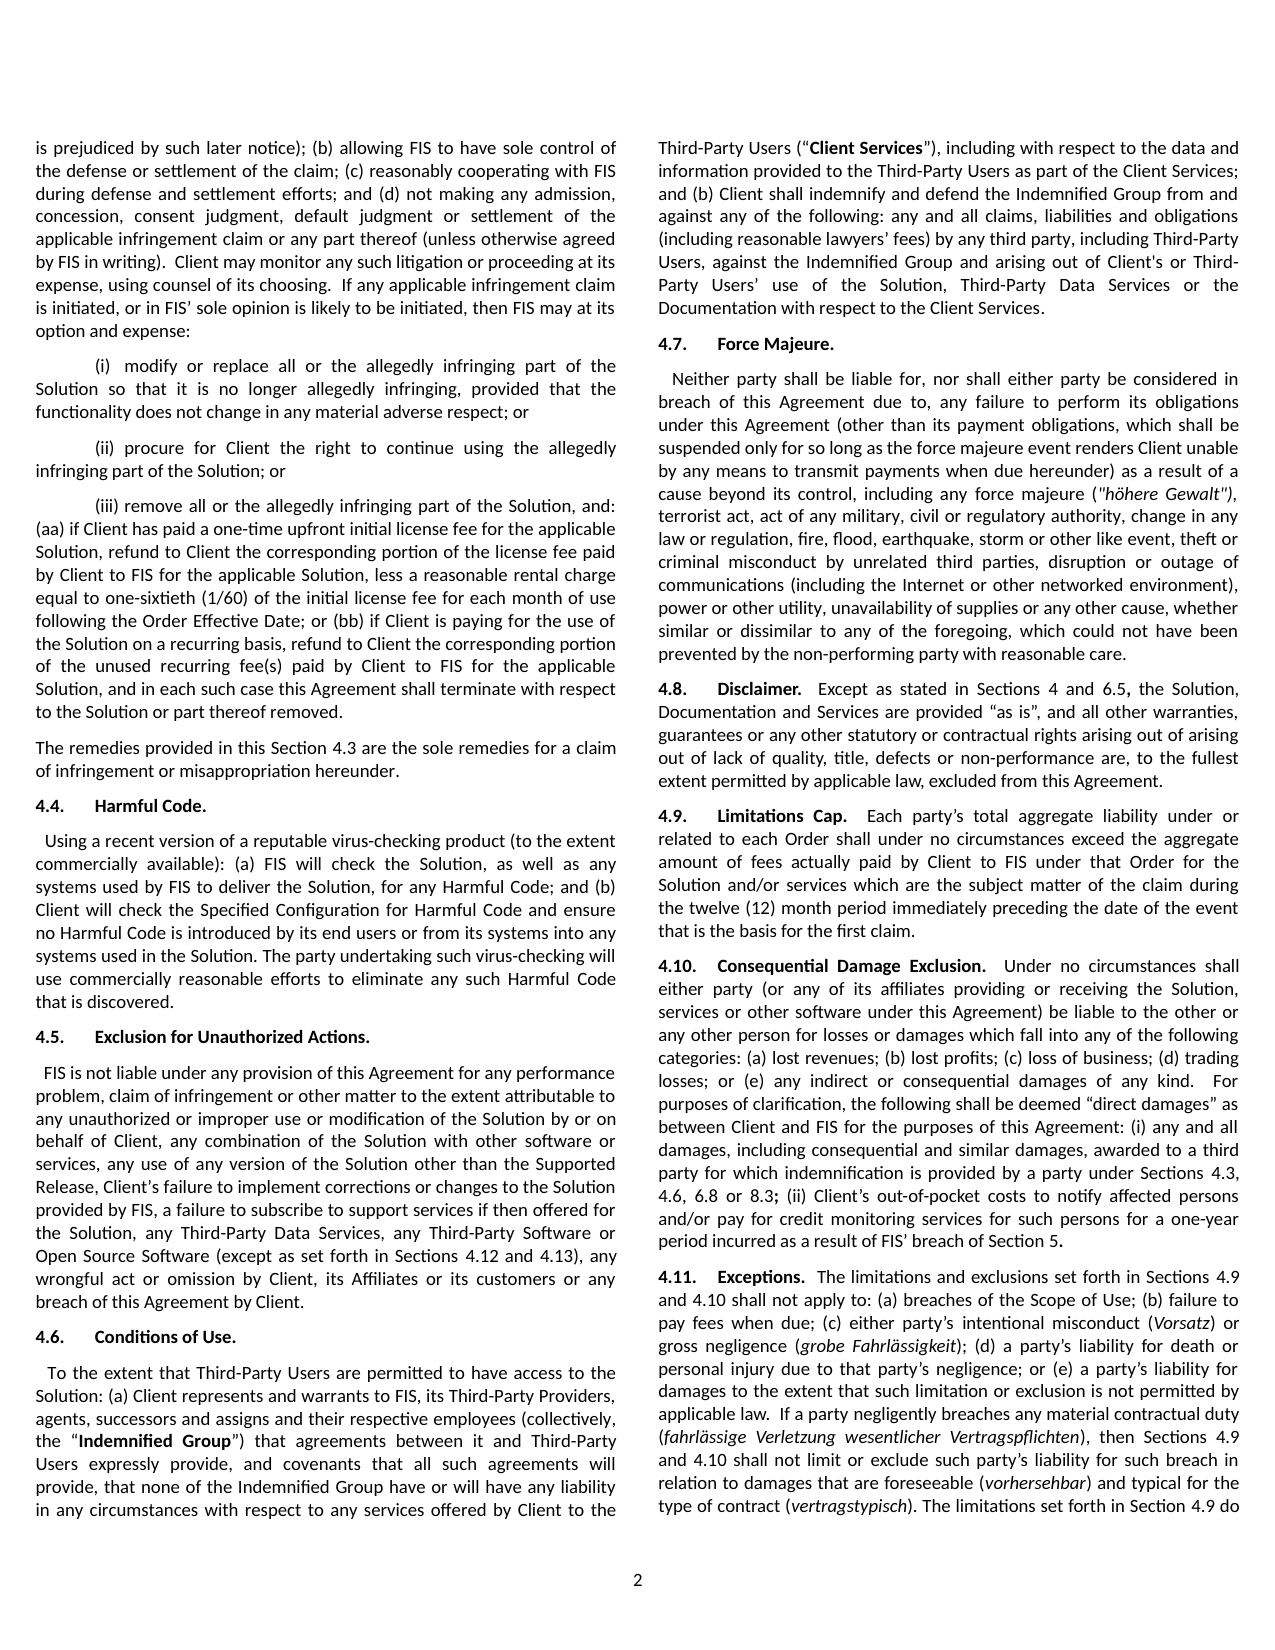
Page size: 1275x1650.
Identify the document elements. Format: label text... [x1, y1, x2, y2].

subtitle Harmful Code. [35, 794, 617, 817]
subtitle Limitations Cap. Each party’s total aggregate liability under or related to each Order shall under no circumstances exceed the aggregate amount of fees actually paid by Client to FIS under that Order for the Solution and/or services which are the subject matter of the claim during the twelve (12) month period immediately preceding the date of the event that is the basis for the first claim. [658, 804, 1239, 942]
subtitle Conditions of Use. [35, 1325, 617, 1348]
subtitle remove all or the allegedly infringing part of the Solution, and: (aa) if Client has paid a one-time upfront initial license fee for the applicable Solution, refund to Client the corresponding portion of the license fee paid by Client to FIS for the applicable Solution, less a reasonable rental charge equal to one-sixtieth (1/60) of the initial license fee for each month of use following the Order Effective Date; or (bb) if Client is paying for the use of the Solution on a recurring basis, refund to Client the corresponding portion of the unused recurring fee(s) paid by Client to FIS for the applicable Solution, and in each such case this Agreement shall terminate with respect to the Solution or part thereof removed. [35, 494, 617, 723]
text Neither party shall be liable for, nor shall either party be considered in breach of this Agreement due to, any failure to perform its obligations under this Agreement (other than its payment obligations, which shall be suspended only for so long as the force majeure event renders Client unable by any means to transmit payments when due hereunder) as a result of a cause beyond its control, including any force majeure ("höhere Gewalt"), terrorist act, act of any military, civil or regulatory authority, change in any law or regulation, fire, flood, earthquake, storm or other like event, theft or criminal misconduct by unrelated third parties, disruption or outage of communications (including the Internet or other networked environment), power or other utility, unavailability of supplies or any other cause, whether similar or dissimilar to any of the foregoing, which could not have been prevented by the non-performing party with reasonable care. [658, 367, 1239, 665]
subtitle Force Majeure. [658, 332, 1239, 354]
subtitle Consequential Damage Exclusion. Under no circumstances shall either party (or any of its affiliates providing or receiving the Solution, services or other software under this Agreement) be liable to the other or any other person for losses or damages which fall into any of the following categories: (a) lost revenues; (b) lost profits; (c) loss of business; (d) trading losses; or (e) any indirect or consequential damages of any kind. For purposes of clarification, the following shall be deemed “direct damages” as between Client and FIS for the purposes of this Agreement: (i) any and all damages, including consequential and similar damages, awarded to a third party for which indemnification is provided by a party under Sections 4.3, 4.6, 6.8 or 8.3; (ii) Client’s out-of-pocket costs to notify affected persons and/or pay for credit monitoring services for such persons for a one-year period incurred as a result of FIS’ breach of Section 5. [658, 954, 1239, 1252]
subtitle Exclusion for Unauthorized Actions. [35, 1025, 617, 1048]
subtitle The remedies provided in this Section 4.3 are the sole remedies for a claim of infringement or misappropriation hereunder. [35, 736, 617, 782]
text Using a recent version of a reputable virus-checking product (to the extent commercially available): (a) FIS will check the Solution, as well as any systems used by FIS to deliver the Solution, for any Harmful Code; and (b) Client will check the Specified Configuration for Harmful Code and ensure no Harmful Code is introduced by its end users or from its systems into any systems used in the Solution. The party undertaking such virus-checking will use commercially reasonable efforts to eliminate any such Harmful Code that is discovered. [35, 829, 617, 1013]
subtitle modify or replace all or the allegedly infringing part of the Solution so that it is no longer allegedly infringing, provided that the functionality does not change in any material adverse respect; or [35, 354, 617, 423]
text To the extent that Third-Party Users are permitted to have access to the Solution: (a) Client represents and warrants to FIS, its Third-Party Providers, agents, successors and assigns and their respective employees (collectively, the “Indemnified Group”) that agreements between it and Third-Party Users expressly provide, and covenants that all such agreements will provide, that none of the Indemnified Group have or will have any liability in any circumstances with respect to any services offered by Client to the Third-Party Users (“Client Services”), including with respect to the data and information provided to the Third-Party Users as part of the Client Services; and (b) Client shall indemnify and defend the Indemnified Group from and against any of the following: any and all claims, liabilities and obligations (including reasonable lawyers’ fees) by any third party, including Third-Party Users, against the Indemnified Group and arising out of Client's or Third-Party Users’ use of the Solution, Third-Party Data Services or the Documentation with respect to the Client Services. [658, 136, 1239, 319]
text To the extent that Third-Party Users are permitted to have access to the Solution: (a) Client represents and warrants to FIS, its Third-Party Providers, agents, successors and assigns and their respective employees (collectively, the “Indemnified Group”) that agreements between it and Third-Party Users expressly provide, and covenants that all such agreements will provide, that none of the Indemnified Group have or will have any liability in any circumstances with respect to any services offered by Client to the Third-Party Users (“Client Services”), including with respect to the data and information provided to the Third-Party Users as part of the Client Services; and (b) Client shall indemnify and defend the Indemnified Group from and against any of the following: any and all claims, liabilities and obligations (including reasonable lawyers’ fees) by any third party, including Third-Party Users, against the Indemnified Group and arising out of Client's or Third-Party Users’ use of the Solution, Third-Party Data Services or the Documentation with respect to the Client Services. [35, 1361, 617, 1521]
text FIS is not liable under any provision of this Agreement for any performance problem, claim of infringement or other matter to the extent attributable to any unauthorized or improper use or modification of the Solution by or on behalf of Client, any combination of the Solution with other software or services, any use of any version of the Solution other than the Supported Release, Client’s failure to implement corrections or changes to the Solution provided by FIS, a failure to subscribe to support services if then offered for the Solution, any Third-Party Data Services, any Third-Party Software or Open Source Software (except as set forth in Sections 4.12 and 4.13), any wrongful act or omission by Client, its Affiliates or its customers or any breach of this Agreement by Client. [35, 1061, 617, 1313]
subtitle Disclaimer. Except as stated in Sections 4 and 6.5, the Solution, Documentation and Services are provided “as is”, and all other warranties, guarantees or any other statutory or contractual rights arising out of arising out of lack of quality, title, defects or non-performance are, to the fullest extent permitted by applicable law, excluded from this Agreement. [658, 677, 1239, 792]
subtitle procure for Client the right to continue using the allegedly infringing part of the Solution; or [35, 436, 617, 482]
